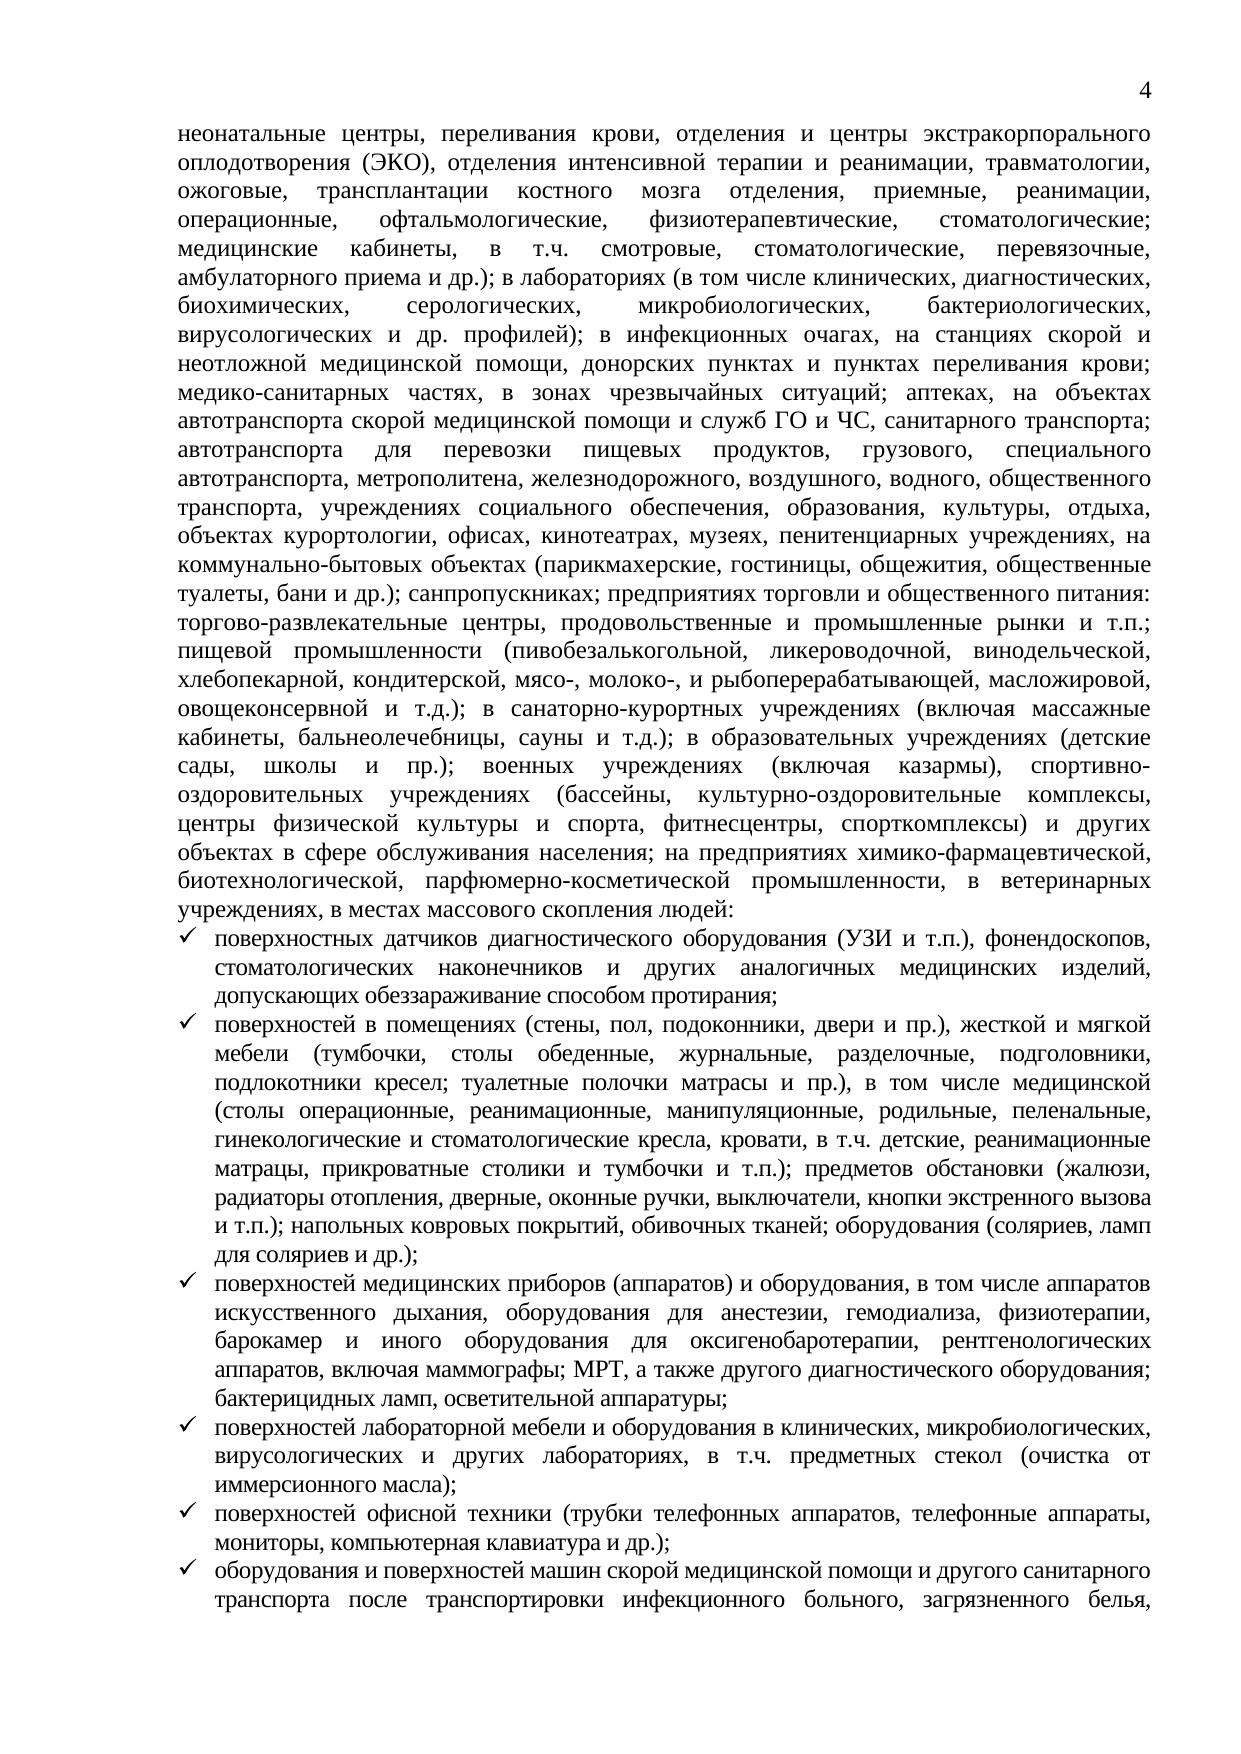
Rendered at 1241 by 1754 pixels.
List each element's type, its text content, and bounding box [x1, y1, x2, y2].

list поверхностей офисной техники (трубки телефонных аппаратов, телефонные аппараты, мониторы, компьютерная клавиатура и др.); [177, 1498, 1152, 1556]
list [177, 1556, 1152, 1613]
list поверхностей медицинских приборов (аппаратов) и оборудования, в том числе аппаратов искусственного дыхания, оборудования для анестезии, гемодиализа, физиотерапии, барокамер и иного оборудования для оксигенобаротерапии, рентгенологических аппаратов, включая маммографы; МРТ, а также другого диагностического оборудования; бактерицидных ламп, осветительной аппаратуры; [177, 1268, 1152, 1412]
list поверхностных датчиков диагностического оборудования (УЗИ и т.п.), фонендоскопов, стоматологических наконечников и других аналогичных медицинских изделий, допускающих обеззараживание способом протирания; [177, 923, 1152, 1009]
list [177, 118, 1152, 923]
list поверхностей лабораторной мебели и оборудования в клинических, микробиологических, вирусологических и других лабораториях, в т.ч. предметных стекол (очистка от иммерсионного масла); [177, 1412, 1152, 1498]
list поверхностей в помещениях (стены, пол, подоконники, двери и пр.), жесткой и мягкой мебели (тумбочки, столы обеденные, журнальные, разделочные, подголовники, подлокотники кресел; туалетные полочки матрасы и пр.), в том числе медицинской (столы операционные, реанимационные, манипуляционные, родильные, пеленальные, гинекологические и стоматологические кресла, кровати, в т.ч. детские, реанимационные матрацы, прикроватные столики и тумбочки и т.п.); предметов обстановки (жалюзи, радиаторы отопления, дверные, оконные ручки, выключатели, кнопки экстренного вызова и т.п.); напольных ковровых покрытий, обивочных тканей; оборудования (соляриев, ламп для соляриев и др.); [177, 1009, 1152, 1268]
